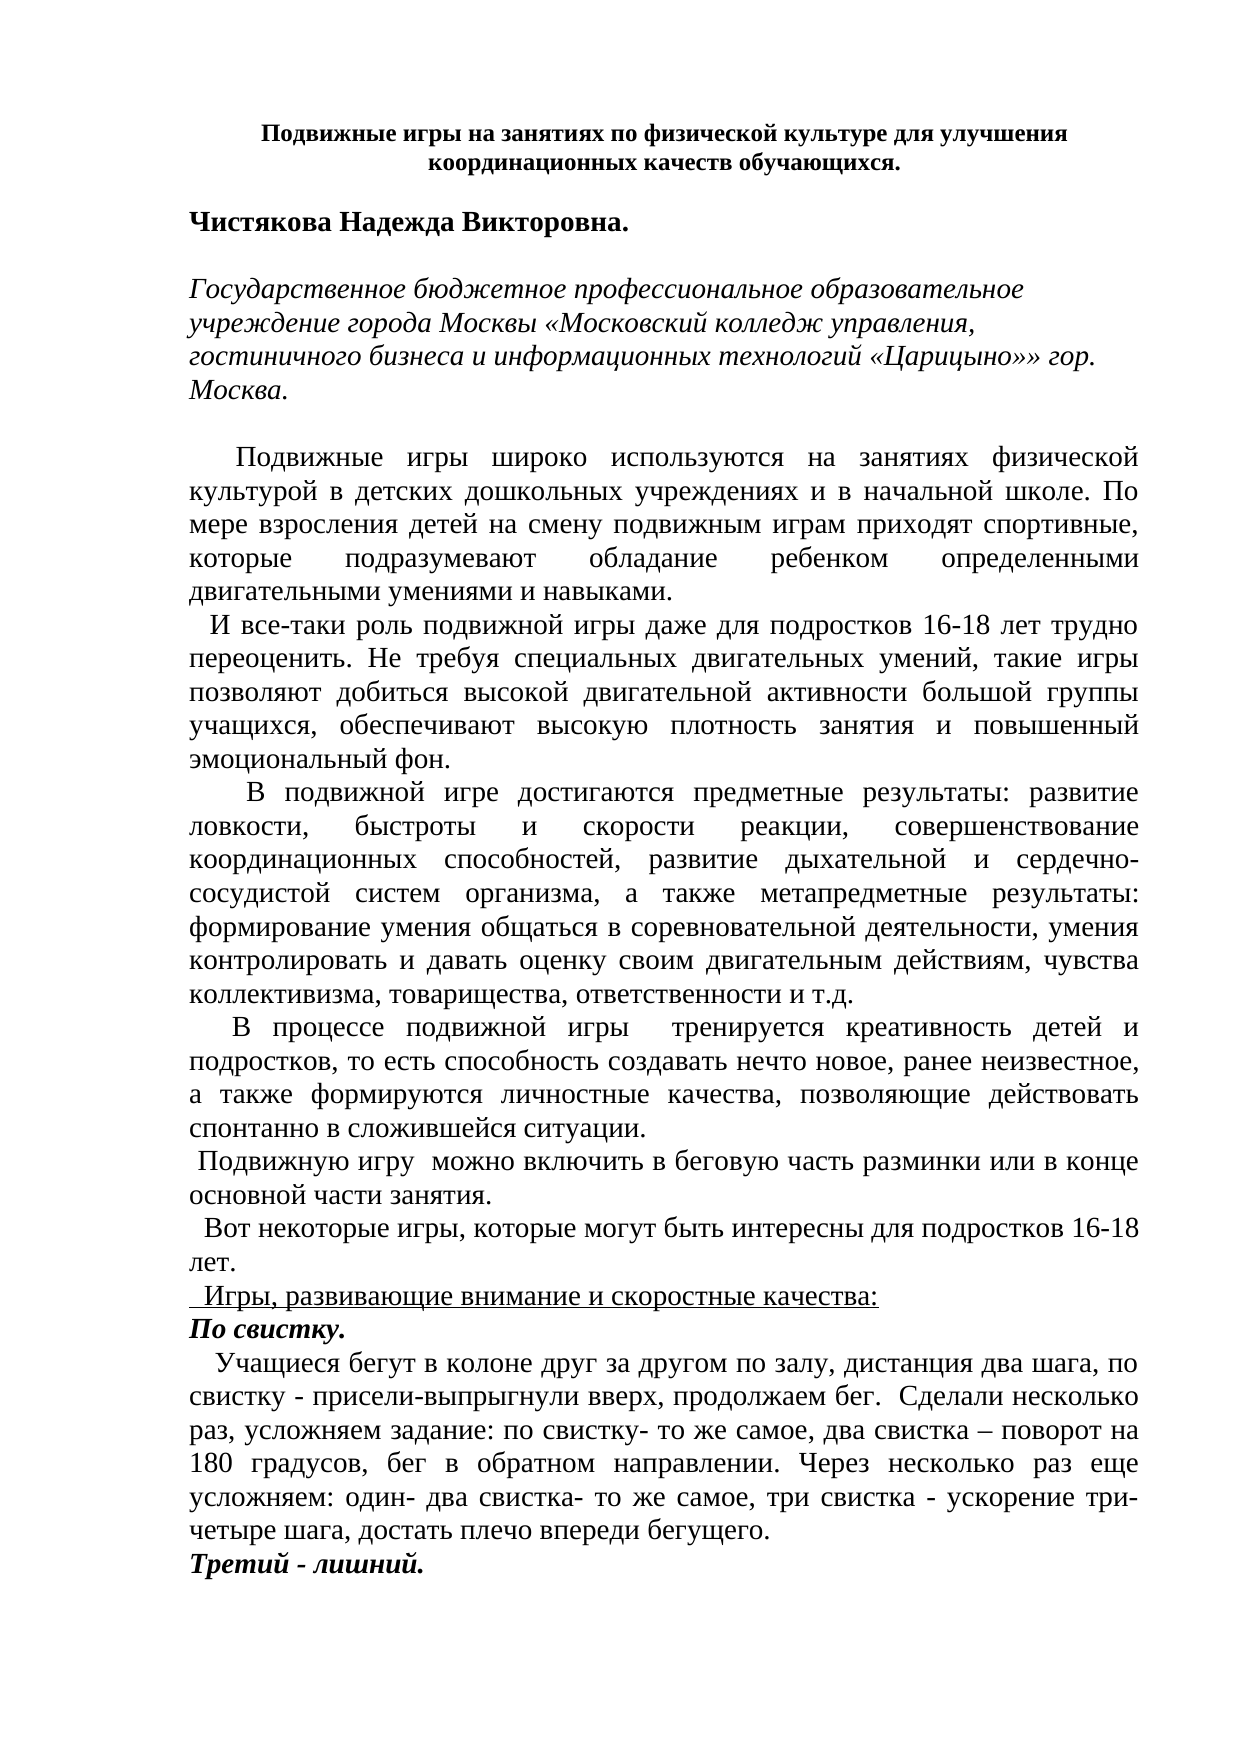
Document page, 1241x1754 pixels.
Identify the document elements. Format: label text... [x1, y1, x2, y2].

text Государственное бюджетное профессиональное образовательное учреждение города Москвы «Московский колледж управления, гостиничного бизнеса и информационных технологий «Царицыно»» гор. Москва. [189, 271, 1140, 406]
text По свистку. [189, 1311, 1140, 1345]
text В процессе подвижной игры тренируется креативность детей и подростков, то есть способность создавать нечто новое, ранее неизвестное, а также формируются личностные качества, позволяющие действовать спонтанно в сложившейся ситуации. [189, 1009, 1140, 1143]
text Игры, развивающие внимание и скоростные качества: [189, 1278, 1140, 1311]
text В подвижной игре достигаются предметные результаты: развитие ловкости, быстроты и скорости реакции, совершенствование координационных способностей, развитие дыхательной и сердечно- сосудистой систем организма, а также метапредметные результаты: формирование умения общаться в соревновательной деятельности, умения контролировать и давать оценку своим двигательным действиям, чувства коллективизма, товарищества, ответственности и т.д. [189, 774, 1140, 1009]
text И все-таки роль подвижной игры даже для подростков 16-18 лет трудно переоценить. Не требуя специальных двигательных умений, такие игры позволяют добиться высокой двигательной активности большой группы учащихся, обеспечивают высокую плотность занятия и повышенный эмоциональный фон. [189, 607, 1140, 774]
text Учащиеся бегут в колоне друг за другом по залу, дистанция два шага, по свистку - присели-выпрыгнули вверх, продолжаем бег. Сделали несколько раз, усложняем задание: по свистку- то же самое, два свистка – поворот на 180 градусов, бег в обратном направлении. Через несколько раз еще усложняем: один- два свистка- то же самое, три свистка - ускорение три- четыре шага, достать плечо впереди бегущего. [189, 1345, 1140, 1546]
text Подвижные игры на занятиях по физической культуре для улучшения координационных качеств обучающихся. [189, 118, 1140, 176]
text Третий - лишний. [189, 1546, 1140, 1579]
text Подвижную игру можно включить в беговую часть разминки или в конце основной части занятия. [189, 1143, 1140, 1211]
text Вот некоторые игры, которые могут быть интересны для подростков 16-18 лет. [189, 1211, 1140, 1278]
text Подвижные игры широко используются на занятиях физической культурой в детских дошкольных учреждениях и в начальной школе. По мере взросления детей на смену подвижным играм приходят спортивные, которые подразумевают обладание ребенком определенными двигательными умениями и навыками. [189, 439, 1140, 607]
text Чистякова Надежда Викторовна. [189, 204, 1140, 238]
